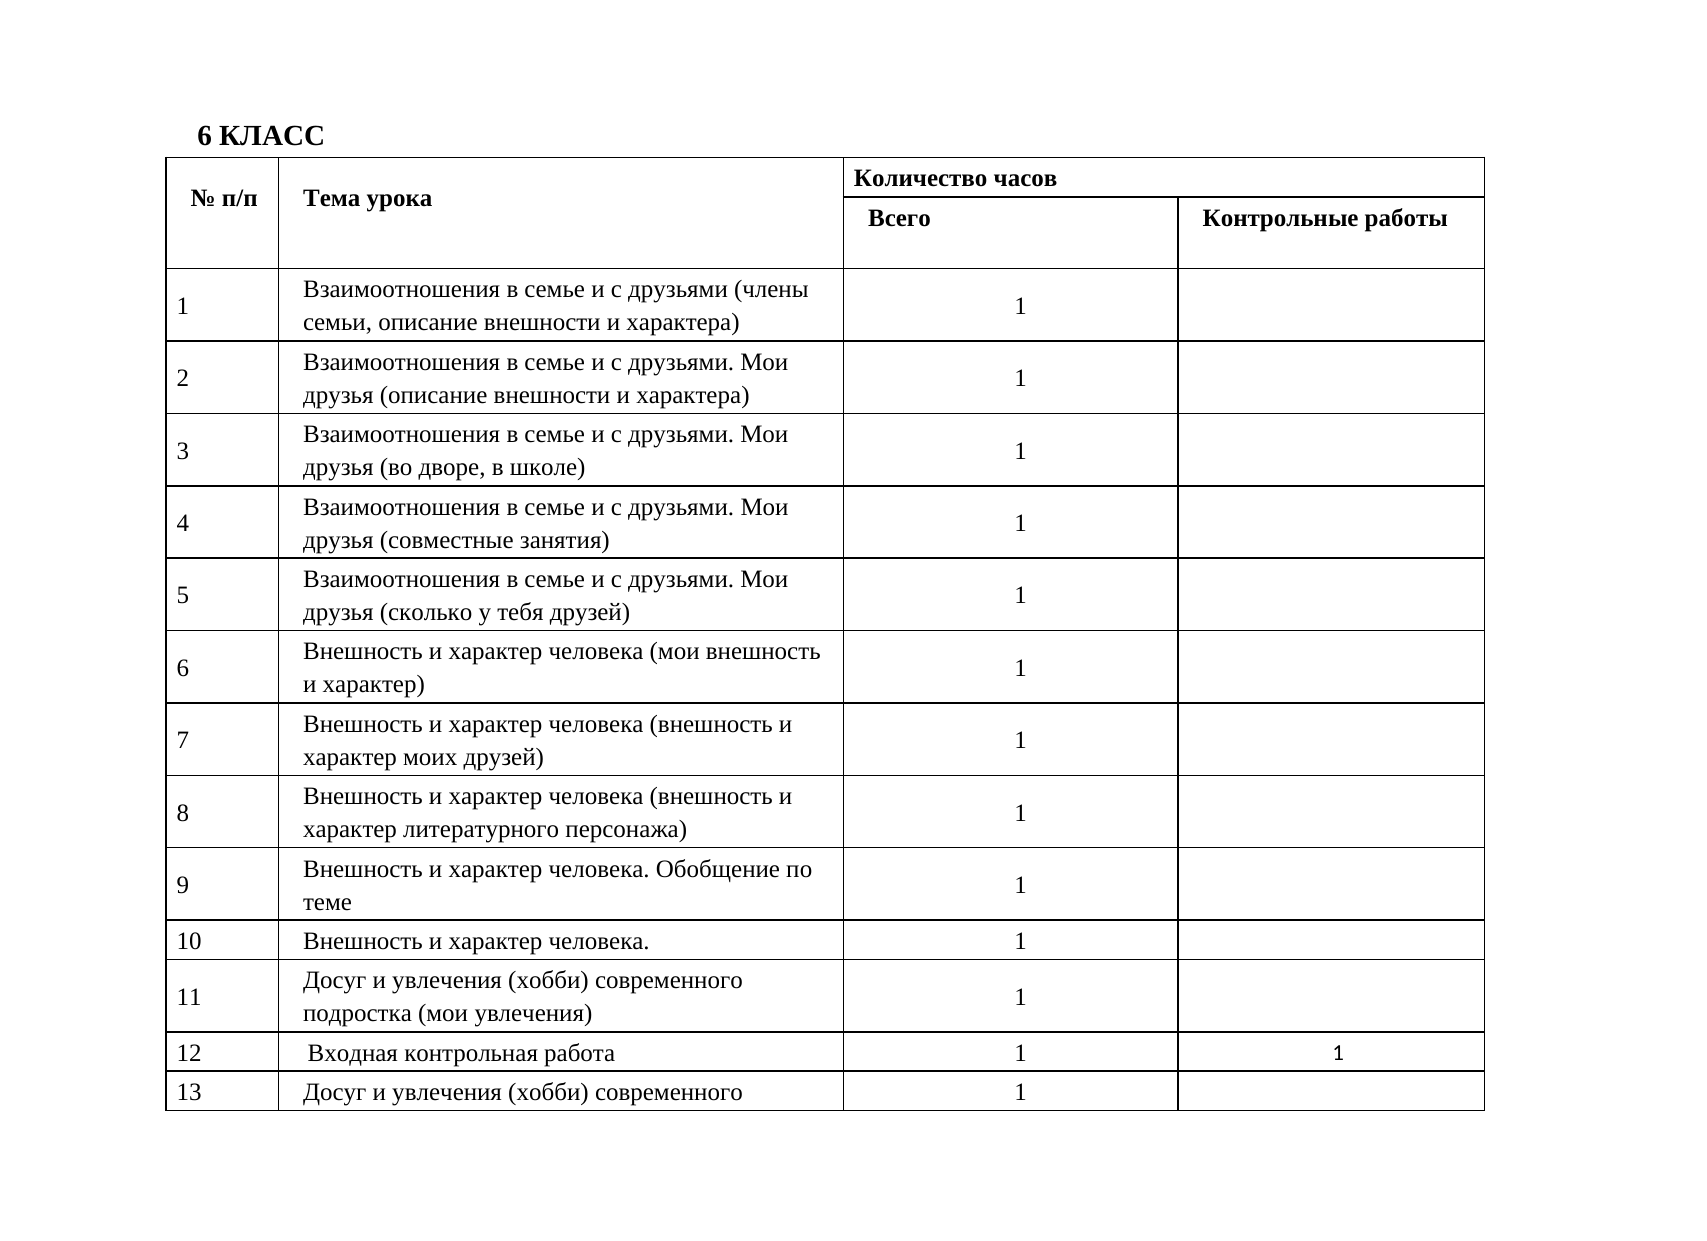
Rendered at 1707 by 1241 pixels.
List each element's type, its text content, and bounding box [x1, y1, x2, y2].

table_cell Взаимоотношения в семье и с друзьями. Мои друзья (совместные занятия) [279, 487, 843, 557]
table_cell 3 [167, 414, 278, 485]
table_cell 8 [167, 776, 278, 847]
table_header № п/п [167, 158, 278, 268]
table_cell 1 [844, 704, 1177, 774]
table_header Тема урока [279, 158, 843, 268]
table_cell 13 [167, 1072, 278, 1110]
table_cell 1 [844, 414, 1177, 485]
table_cell [1179, 848, 1484, 919]
table_cell 1 [844, 269, 1177, 340]
table_cell 1 [844, 631, 1177, 702]
table_cell 4 [167, 487, 278, 557]
table_cell 1 [844, 342, 1177, 412]
table_cell Контрольные работы [1179, 198, 1484, 268]
table_cell Входная контрольная работа [279, 1033, 843, 1070]
table_cell [1179, 776, 1484, 847]
table_cell 1 [1179, 1033, 1484, 1070]
table_cell Взаимоотношения в семье и с друзьями (члены семьи, описание внешности и характера) [279, 269, 843, 340]
table_cell Всего [844, 198, 1177, 268]
table_cell [1179, 269, 1484, 340]
table_cell 1 [844, 960, 1177, 1031]
table_cell [1179, 631, 1484, 702]
table_cell 9 [167, 848, 278, 919]
table_cell 1 [844, 1072, 1177, 1110]
table_cell 1 [844, 559, 1177, 630]
table_cell Внешность и характер человека (внешность и характер моих друзей) [279, 704, 843, 774]
text 6 КЛАСС [190, 118, 1618, 152]
table_cell 1 [844, 776, 1177, 847]
table_cell Взаимоотношения в семье и с друзьями. Мои друзья (описание внешности и характера) [279, 342, 843, 412]
table_cell [1179, 559, 1484, 630]
table_cell 1 [844, 848, 1177, 919]
table_cell Досуг и увлечения (хобби) современного подростка (мои увлечения) [279, 960, 843, 1031]
table_cell Внешность и характер человека (мои внешность и характер) [279, 631, 843, 702]
table_cell 2 [167, 342, 278, 412]
table_cell [1179, 1072, 1484, 1110]
table_header Количество часов [844, 158, 1484, 196]
table_cell 1 [844, 1033, 1177, 1070]
table_cell 11 [167, 960, 278, 1031]
table_cell 1 [167, 269, 278, 340]
table_cell 1 [844, 487, 1177, 557]
table_cell [1179, 342, 1484, 412]
table_cell 5 [167, 559, 278, 630]
table_cell [1179, 960, 1484, 1031]
table_cell Взаимоотношения в семье и с друзьями. Мои друзья (сколько у тебя друзей) [279, 559, 843, 630]
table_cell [279, 1072, 843, 1110]
table_cell [1179, 487, 1484, 557]
table_cell Взаимоотношения в семье и с друзьями. Мои друзья (во дворе, в школе) [279, 414, 843, 485]
table_cell Внешность и характер человека (внешность и характер литературного персонажа) [279, 776, 843, 847]
table_cell 10 [167, 921, 278, 959]
table_cell 12 [167, 1033, 278, 1070]
table_cell 1 [844, 921, 1177, 959]
table_cell [1179, 704, 1484, 774]
table_cell Внешность и характер человека. Обобщение по теме [279, 848, 843, 919]
table_cell [1179, 921, 1484, 959]
table_cell 7 [167, 704, 278, 774]
table_cell 6 [167, 631, 278, 702]
table_cell Внешность и характер человека. [279, 921, 843, 959]
table_cell [1179, 414, 1484, 485]
